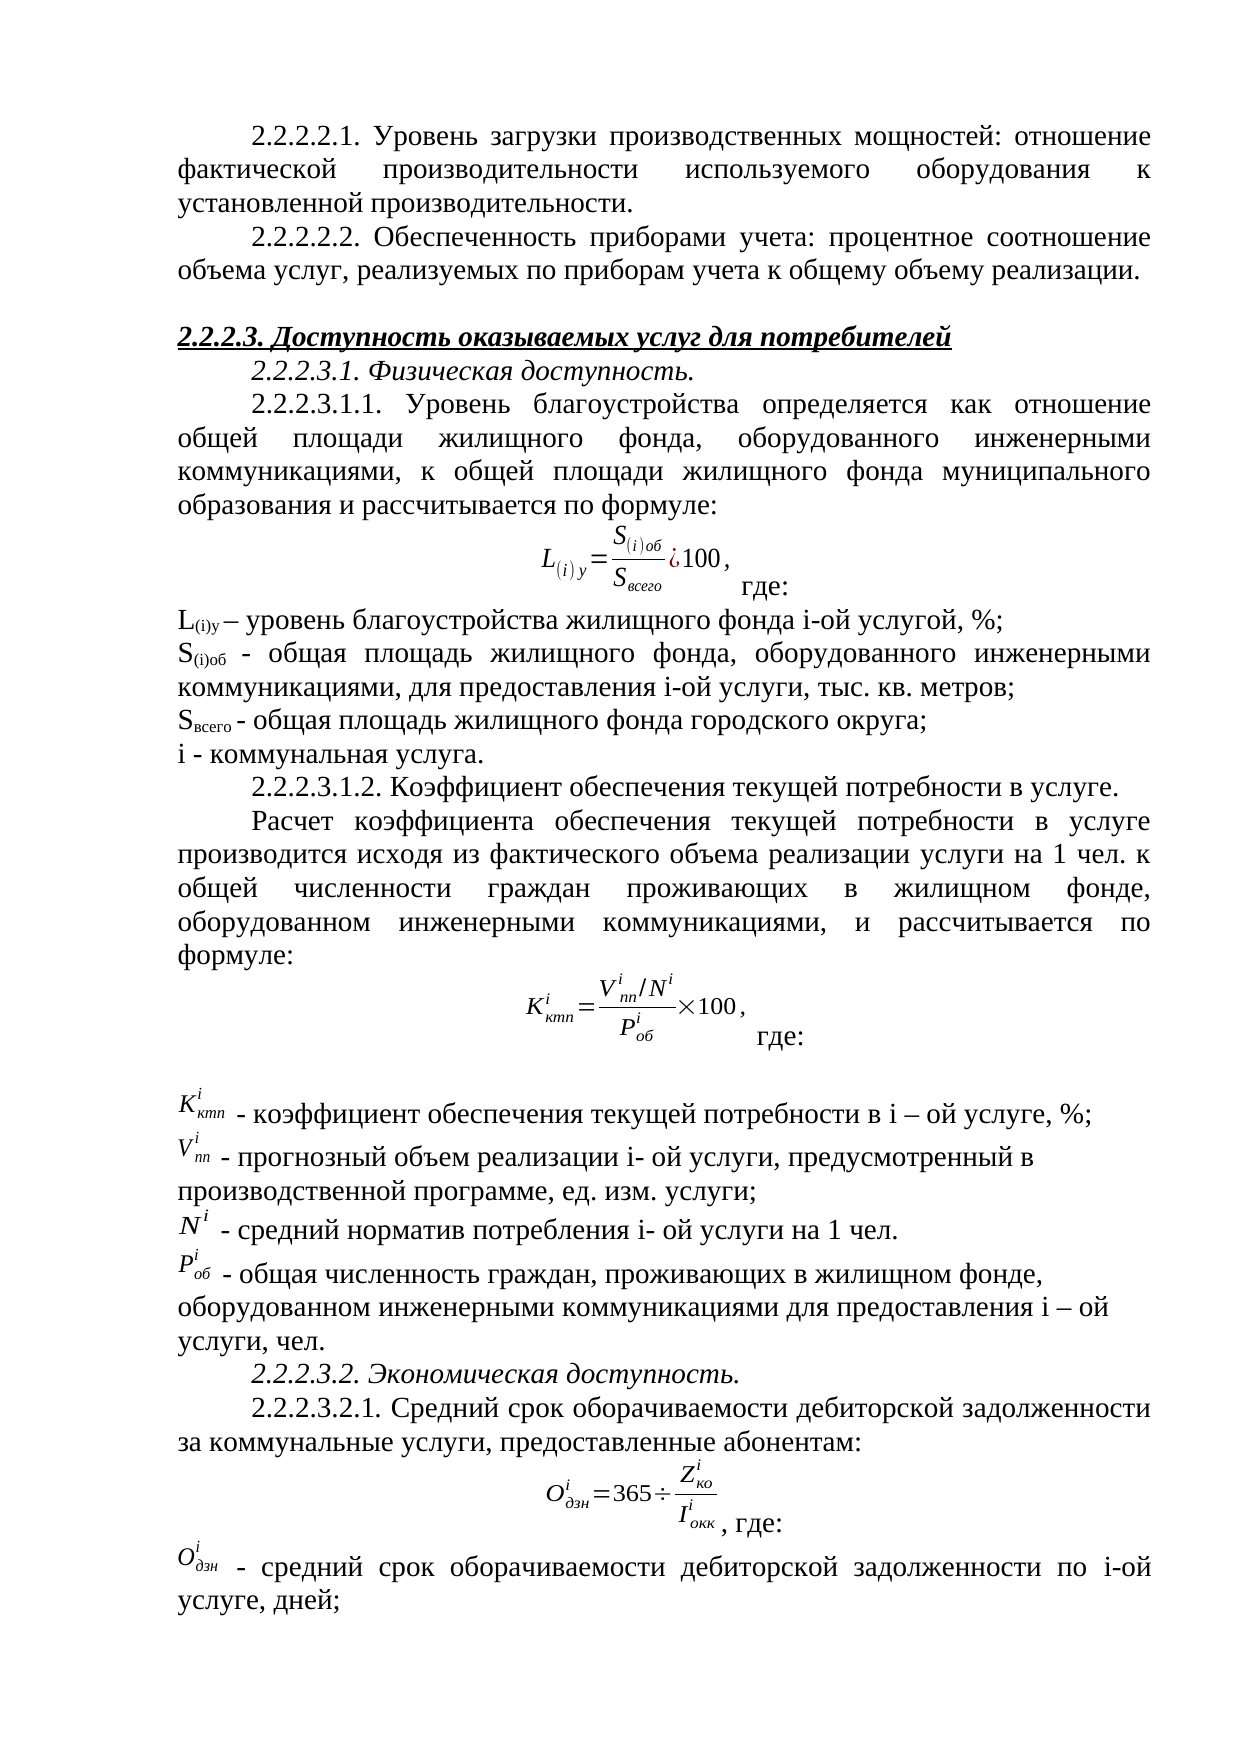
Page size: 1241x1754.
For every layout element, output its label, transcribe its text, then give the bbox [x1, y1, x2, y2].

text - коэффициент обеспечения текущей потребности в i – ой услуге, %; [177, 1086, 1152, 1129]
text - прогнозный объем реализации i- ой услуги, предусмотренный в производственной программе, ед. изм. услуги; [177, 1129, 1152, 1207]
text - средний срок оборачиваемости дебиторской задолженности по i-ой услуге, дней; [177, 1538, 1152, 1616]
text , где: [177, 1457, 1152, 1538]
text - средний норматив потребления i- ой услуги на 1 чел. [177, 1207, 1152, 1246]
text где: [177, 971, 1152, 1052]
text L(i)y – уровень благоустройства жилищного фонда i-ой услугой, %; [177, 602, 1152, 635]
text 2.2.2.3.2.1. Средний срок оборачиваемости дебиторской задолженности за коммунальные услуги, предоставленные абонентам: [177, 1390, 1152, 1457]
text S(i)об - общая площадь жилищного фонда, оборудованного инженерными коммуникациями, для предоставления i-ой услуги, тыс. кв. метров; [177, 635, 1152, 702]
text 2.2.2.3.1.2. Коэффициент обеспечения текущей потребности в услуге. [177, 769, 1152, 803]
text - общая численность граждан, проживающих в жилищном фонде, оборудованном инженерными коммуникациями для предоставления i – ой услуги, чел. [177, 1246, 1152, 1357]
text 2.2.2.3. Доступность оказываемых услуг для потребителей [177, 319, 1152, 353]
text где: [177, 521, 1152, 602]
text Sвсего - общая площадь жилищного фонда городского округа; [177, 702, 1152, 736]
text i - коммунальная услуга. [177, 736, 1152, 769]
text 2.2.2.3.2. Экономическая доступность. [177, 1357, 1152, 1390]
text 2.2.2.2.1. Уровень загрузки производственных мощностей: отношение фактической производительности используемого оборудования к установленной производительности. [177, 118, 1152, 219]
text 2.2.2.2.2. Обеспеченность приборами учета: процентное соотношение объема услуг, реализуемых по приборам учета к общему объему реализации. [177, 219, 1152, 286]
text 2.2.2.3.1. Физическая доступность. [177, 353, 1152, 386]
text 2.2.2.3.1.1. Уровень благоустройства определяется как отношение общей площади жилищного фонда, оборудованного инженерными коммуникациями, к общей площади жилищного фонда муниципального образования и рассчитывается по формуле: [177, 386, 1152, 521]
text Расчет коэффициента обеспечения текущей потребности в услуге производится исходя из фактического объема реализации услуги на 1 чел. к общей численности граждан проживающих в жилищном фонде, оборудованном инженерными коммуникациями, и рассчитывается по формуле: [177, 803, 1152, 971]
